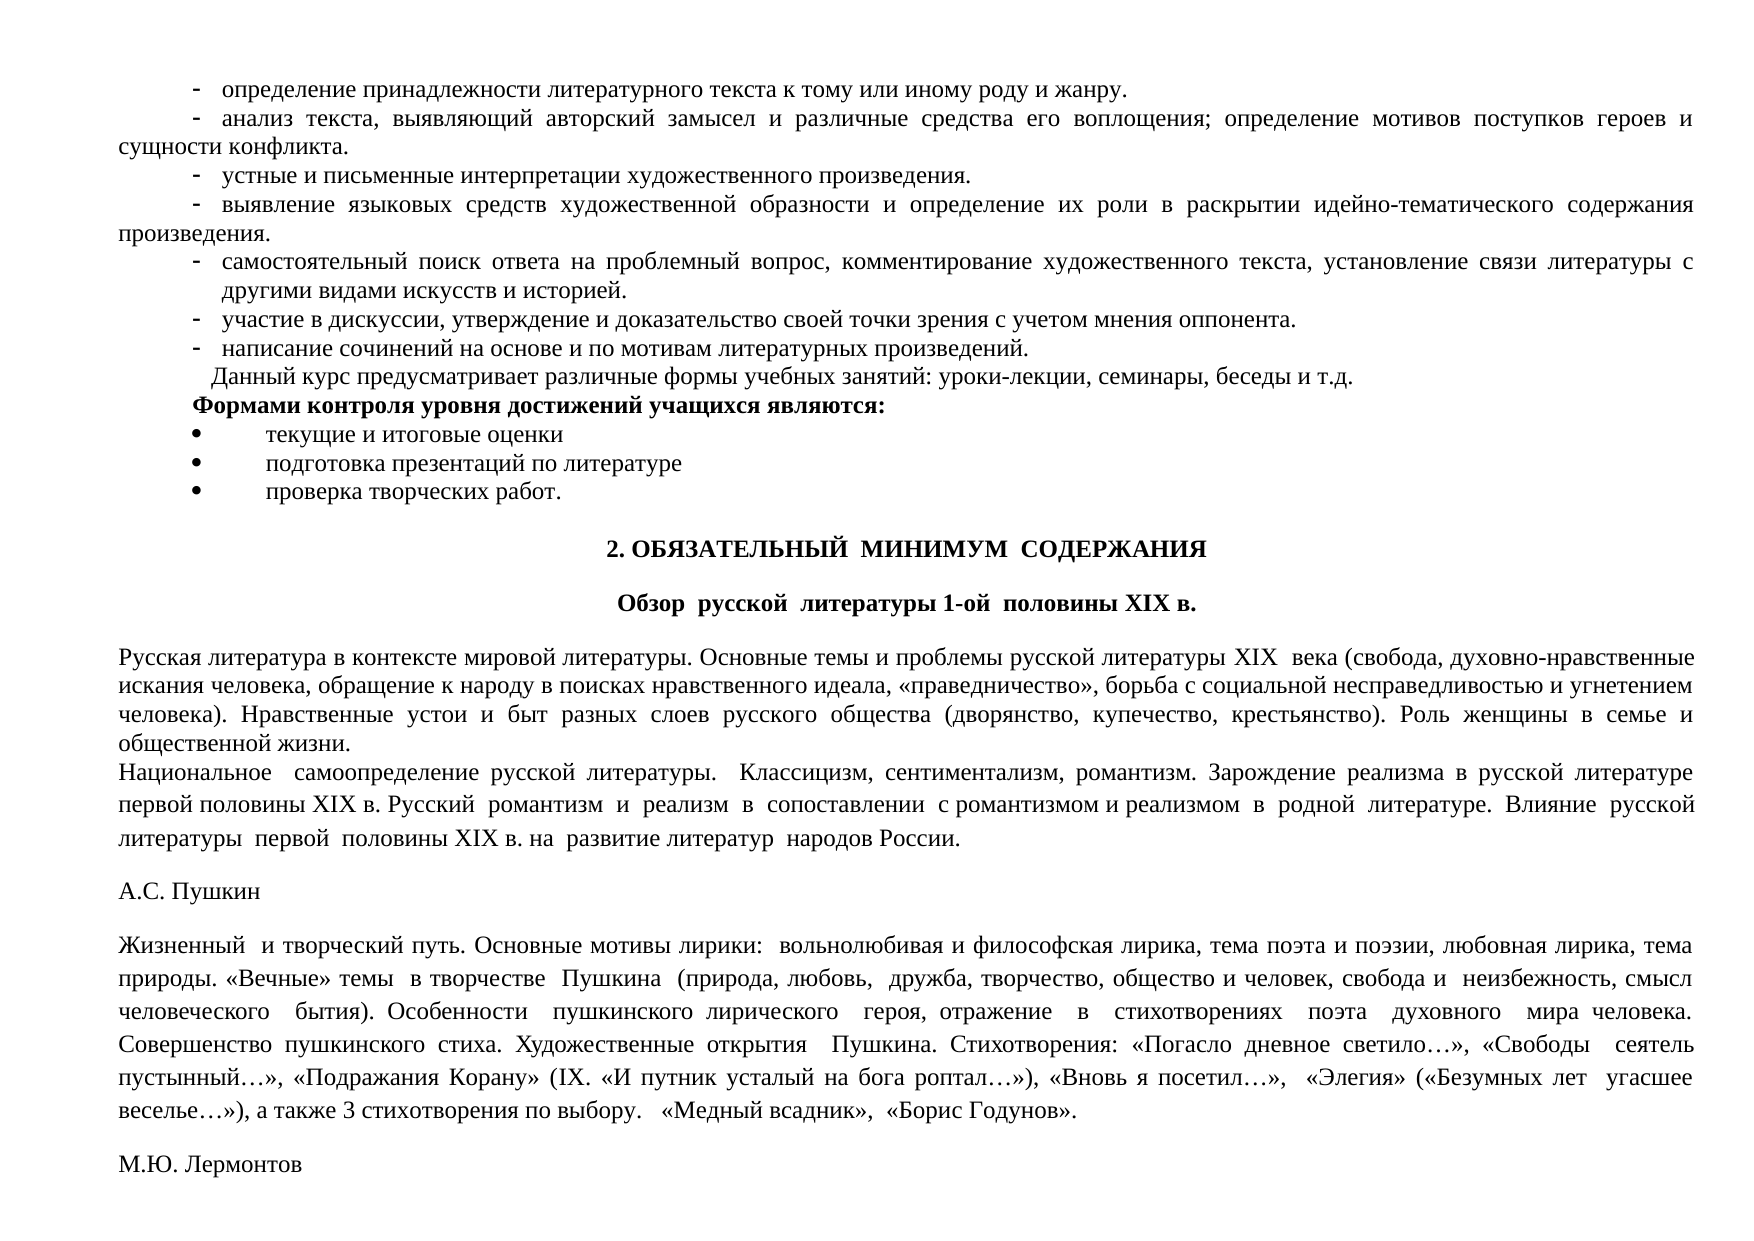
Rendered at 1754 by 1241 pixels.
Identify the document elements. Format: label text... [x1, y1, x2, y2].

text Обзор русской литературы 1-ой половины XIX в. [118, 588, 1695, 616]
text Формами контроля уровня достижений учащихся являются: [118, 390, 1695, 419]
text Данный курс предусматривает различные формы учебных занятий: уроки-лекции, семинары, беседы и т.д. [118, 361, 1695, 390]
text Жизненный и творческий путь. Основные мотивы лирики: вольнолюбивая и философская лирика, тема поэта и поэзии, любовная лирика, тема природы. «Вечные» темы в творчестве Пушкина (природа, любовь, дружба, творчество, общество и человек, свобода и неизбежность, смысл человеческого бытия). Особенности пушкинского лирического героя, отражение в стихотворениях поэта духовного мира человека. Совершенство пушкинского стиха. Художественные открытия Пушкина. Стихотворения: «Погасло дневное светило…», «Свободы сеятель пустынный…», «Подражания Корану» (IX. «И путник усталый на бога роптал…»), «Вновь я посетил…», «Элегия» («Безумных лет угасшее веселье…»), а также 3 стихотворения по выбору. «Медный всадник», «Борис Годунов». [118, 930, 1695, 1124]
list анализ текста, выявляющий авторский замысел и различные средства его воплощения; определение мотивов поступков героев и сущности конфликта. [118, 103, 1695, 160]
list участие в дискуссии, утверждение и доказательство своей точки зрения с учетом мнения оппонента. [118, 304, 1695, 333]
text М.Ю. Лермонтов [118, 1149, 1695, 1178]
list самостоятельный поиск ответа на проблемный вопрос, комментирование художественного текста, установление связи литературы с другими видами искусств и историей. [192, 246, 1695, 304]
text Национальное самоопределение русской литературы. Классицизм, сентиментализм, романтизм. Зарождение реализма в русской литературе первой половины XIX в. Русский романтизм и реализм в сопоставлении с романтизмом и реализмом в родной литературе. Влияние русской литературы первой половины XIX в. на развитие литератур народов России. [118, 757, 1695, 851]
text 2. ОБЯЗАТЕЛЬНЫЙ МИНИМУМ СОДЕРЖАНИЯ [118, 534, 1695, 563]
list определение принадлежности литературного текста к тому или иному роду и жанру. [118, 74, 1695, 103]
list подготовка презентаций по литературе [118, 448, 1695, 476]
list выявление языковых средств художественной образности и определение их роли в раскрытии идейно-тематического содержания произведения. [118, 189, 1695, 246]
text А.С. Пушкин [118, 876, 1695, 905]
text Русская литература в контексте мировой литературы. Основные темы и проблемы русской литературы XIX века (свобода, духовно-нравственные искания человека, обращение к народу в поисках нравственного идеала, «праведничество», борьба с социальной несправедливостью и угнетением человека). Нравственные устои и быт разных слоев русского общества (дворянство, купечество, крестьянство). Роль женщины в семье и общественной жизни. [118, 642, 1695, 757]
list текущие и итоговые оценки [118, 419, 1695, 448]
list устные и письменные интерпретации художественного произведения. [118, 160, 1695, 189]
list написание сочинений на основе и по мотивам литературных произведений. [118, 333, 1695, 361]
list проверка творческих работ. [118, 476, 1695, 505]
